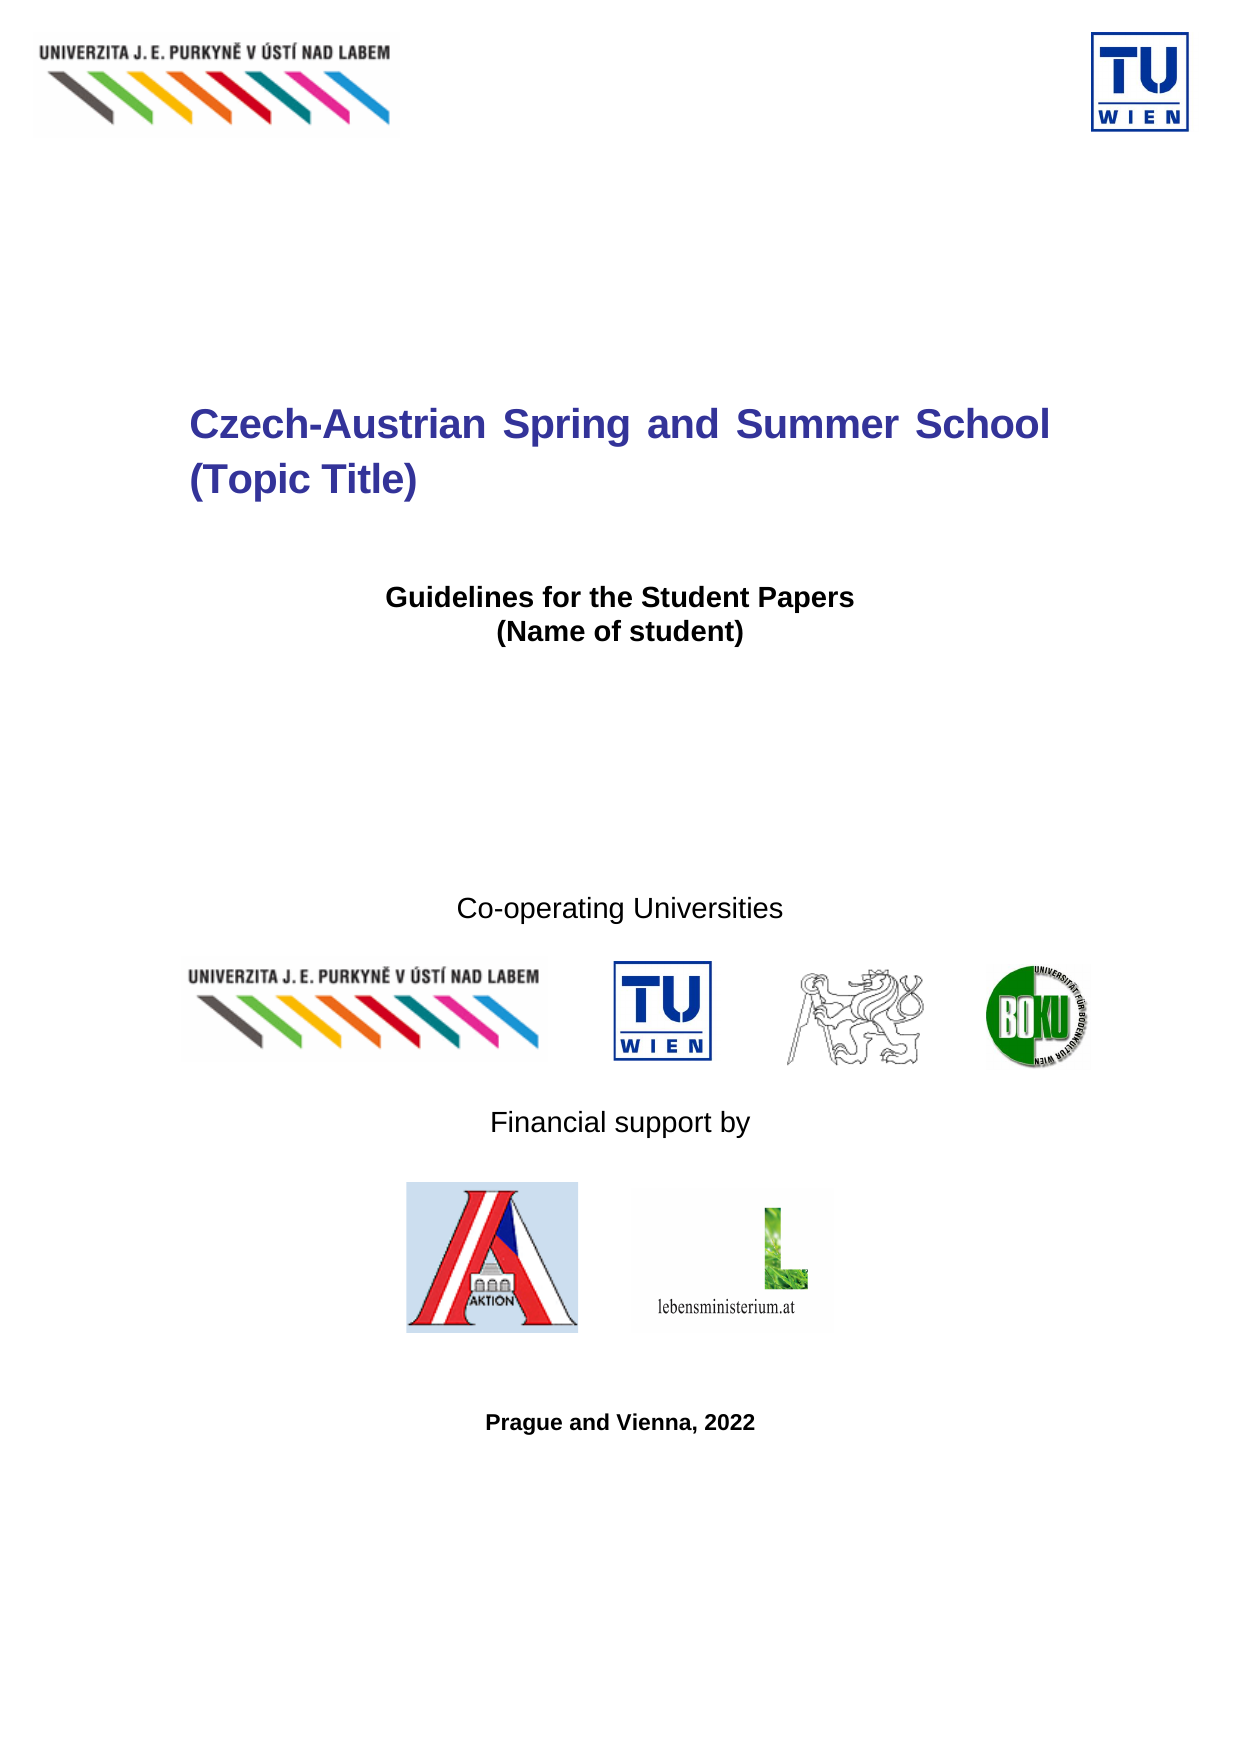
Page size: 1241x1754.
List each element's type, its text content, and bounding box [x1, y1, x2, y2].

picture [32, 32, 400, 138]
text Co-operating Universities [148, 891, 1092, 924]
picture [181, 956, 549, 1062]
picture [613, 961, 722, 1061]
text Financial support by [148, 1105, 1092, 1139]
picture [1091, 32, 1199, 132]
picture [986, 964, 1091, 1070]
text Prague and Vienna, 2022 [148, 1409, 1092, 1435]
